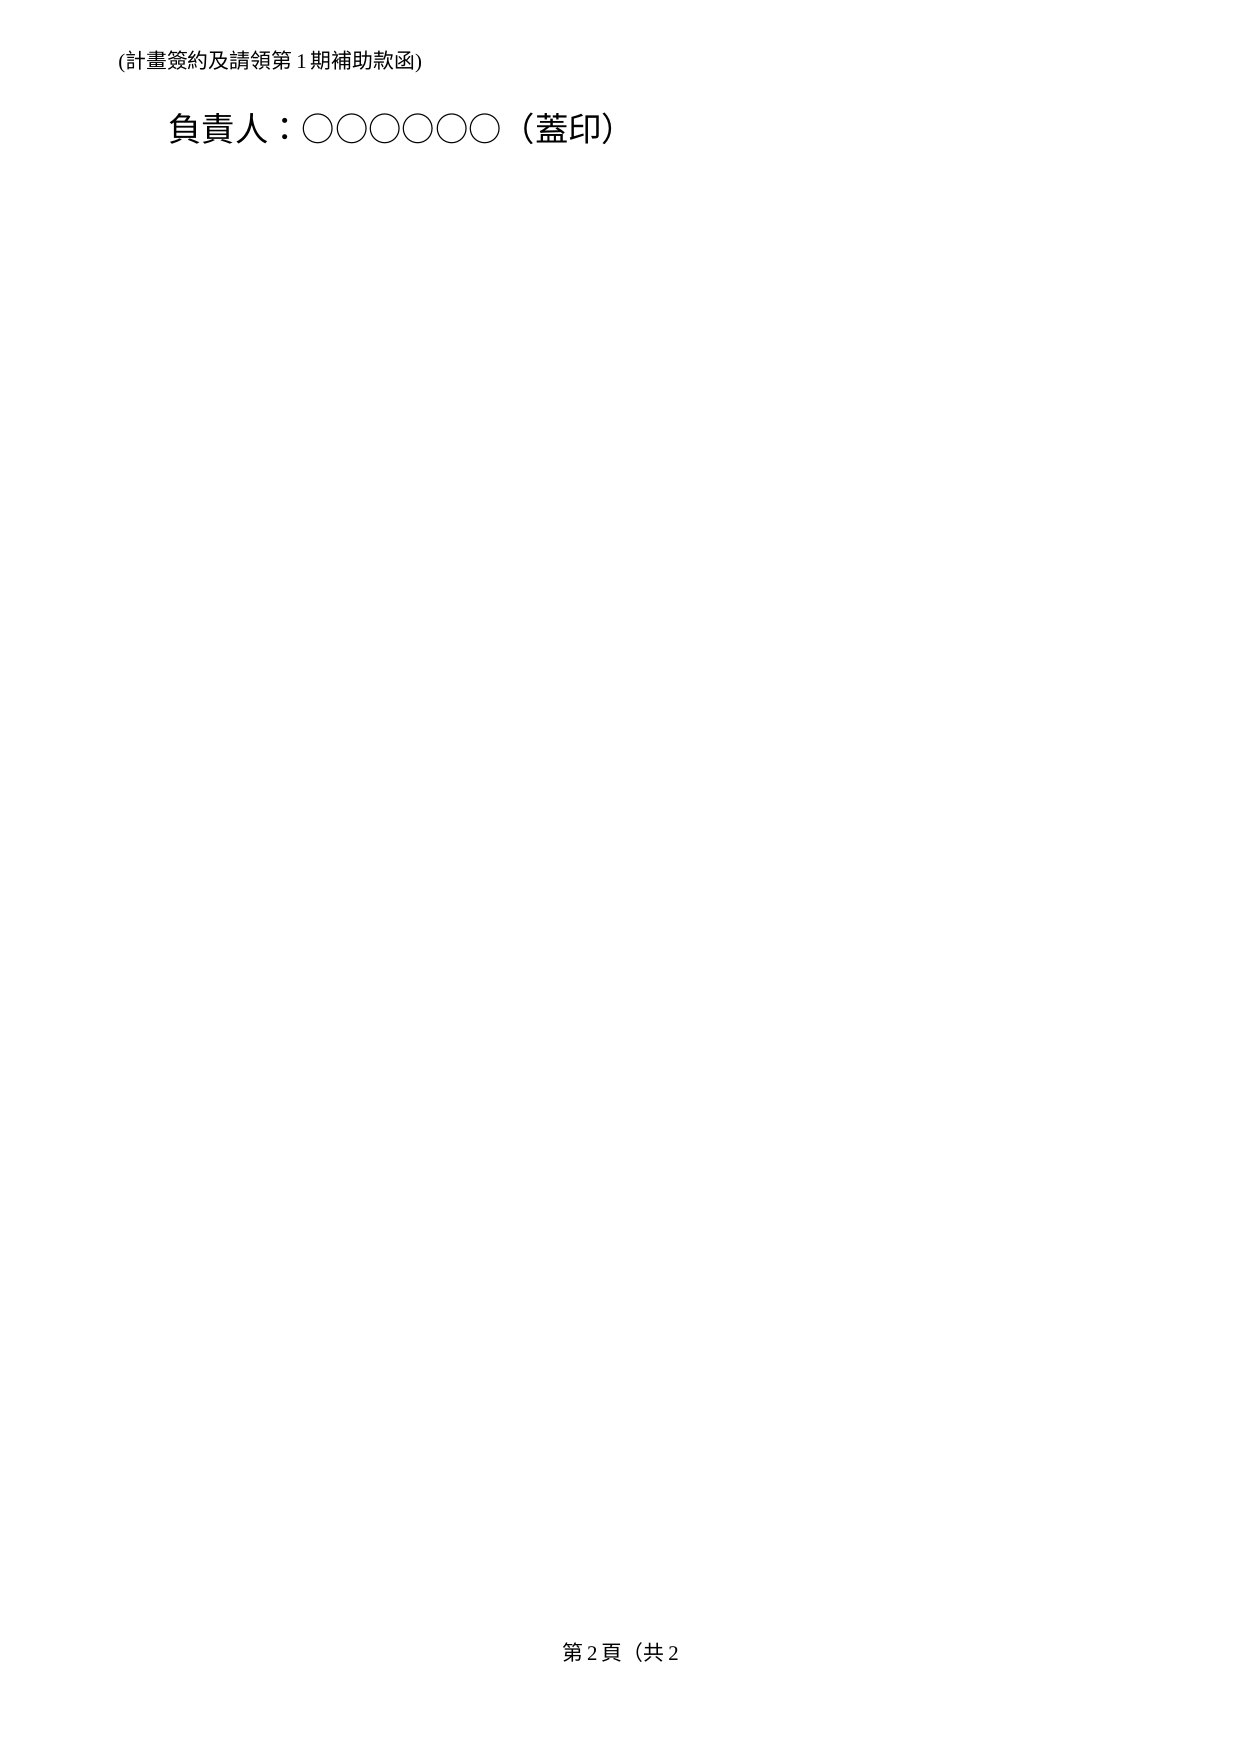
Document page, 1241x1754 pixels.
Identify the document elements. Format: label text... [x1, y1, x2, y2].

text 負責人：○○○○○○（蓋印） [168, 100, 1122, 152]
